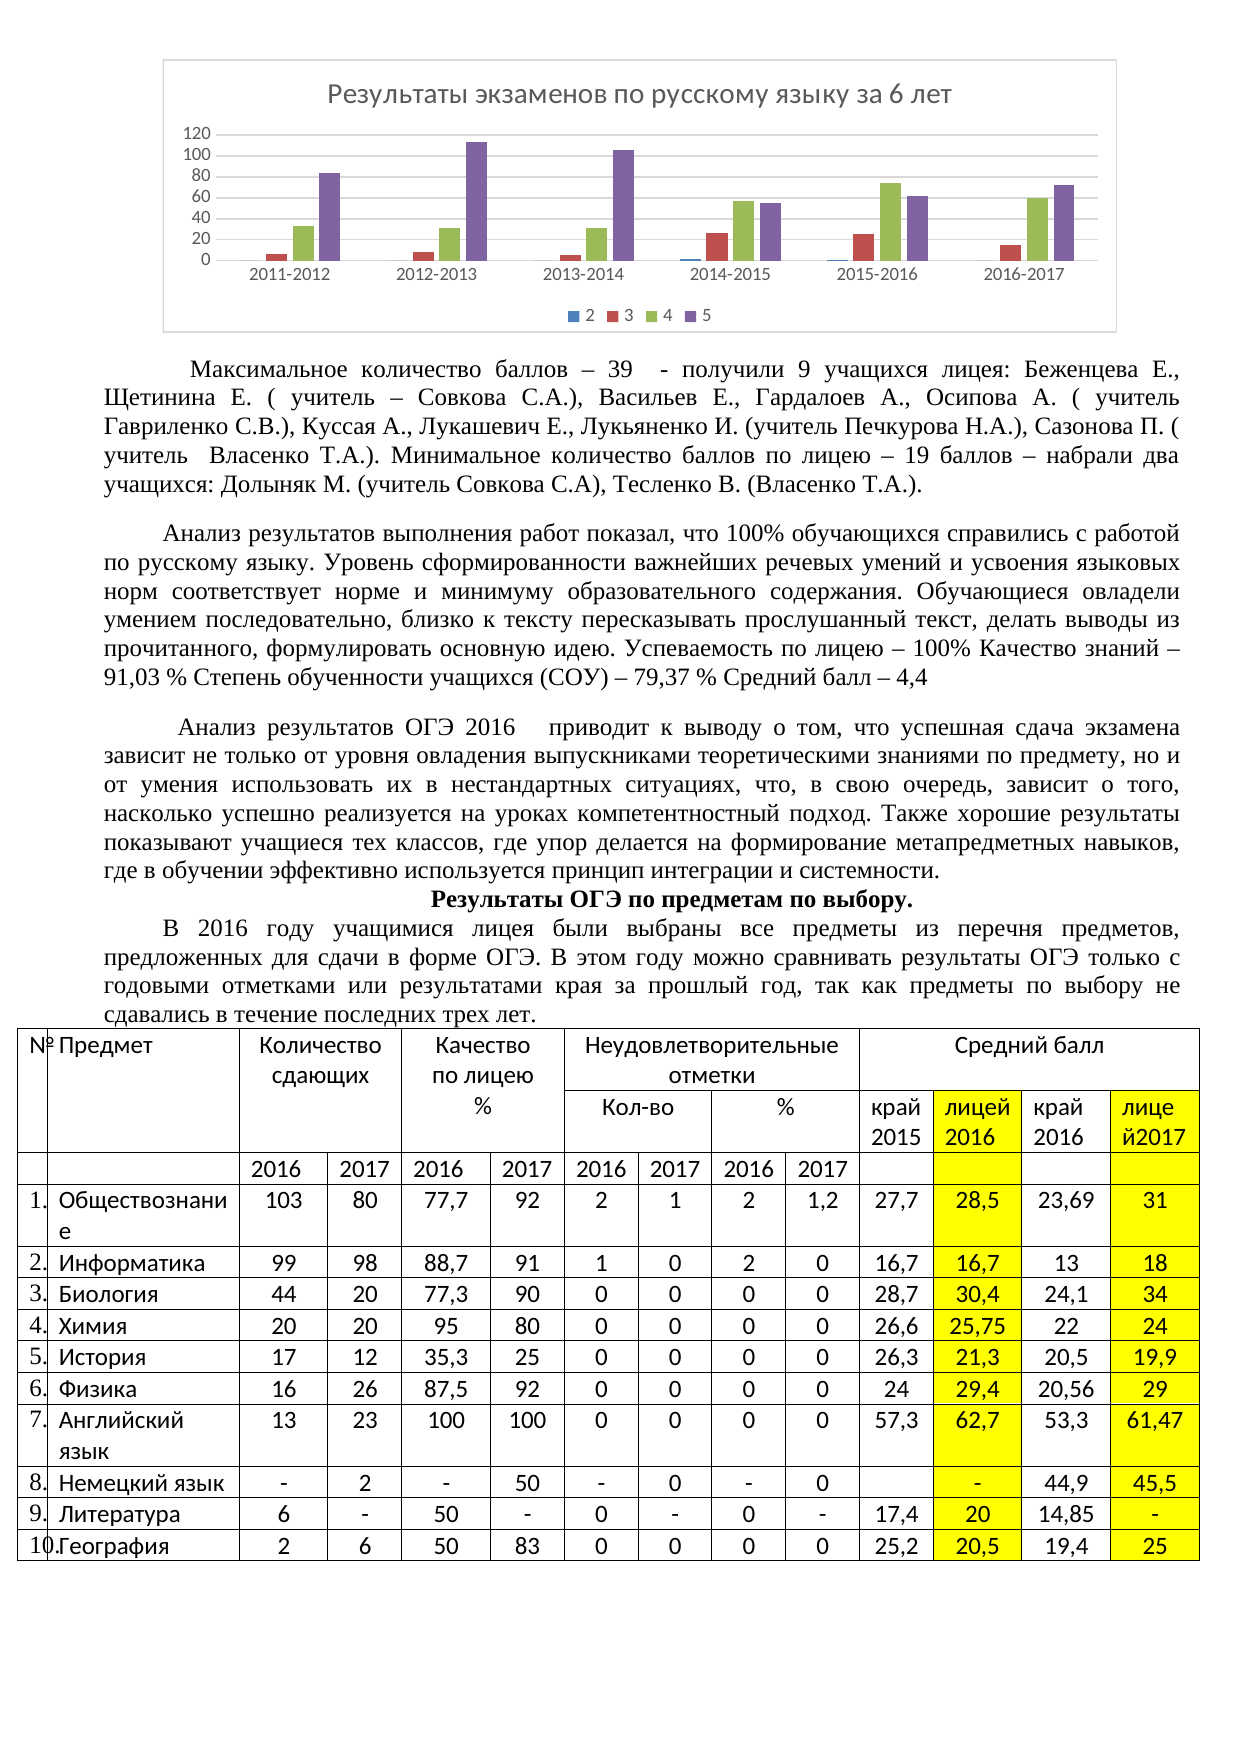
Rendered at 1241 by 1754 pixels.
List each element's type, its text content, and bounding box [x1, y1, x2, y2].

table_cell 50 [402, 1498, 490, 1529]
table_cell 80 [491, 1310, 564, 1340]
table_cell 35,3 [402, 1341, 490, 1372]
table_cell 26,6 [860, 1310, 933, 1340]
table_cell 0 [639, 1341, 711, 1372]
table_cell 95 [402, 1310, 490, 1340]
table_cell 2 [565, 1185, 638, 1246]
table_cell 0 [786, 1467, 859, 1497]
table_cell 25,2 [860, 1530, 933, 1560]
table_cell 2 [240, 1530, 327, 1560]
table_cell 0 [712, 1405, 785, 1466]
table_cell 62,7 [934, 1405, 1021, 1466]
table_cell 29 [1111, 1373, 1199, 1403]
table_cell 23,69 [1022, 1185, 1110, 1246]
table_cell [18, 1341, 47, 1372]
table_cell 0 [565, 1310, 638, 1340]
table_cell [1111, 1153, 1199, 1184]
table_cell 29,4 [934, 1373, 1021, 1403]
table_cell 45,5 [1111, 1467, 1199, 1497]
table_cell [18, 1498, 47, 1529]
table_cell 100 [402, 1405, 490, 1466]
table_cell Химия [48, 1310, 239, 1340]
table_cell 25 [1111, 1530, 1199, 1560]
table_cell 24 [1111, 1310, 1199, 1340]
table_cell 88,7 [402, 1247, 490, 1277]
table_cell 0 [786, 1278, 859, 1309]
table_cell 1,2 [786, 1185, 859, 1246]
table_cell [18, 1278, 47, 1309]
table_cell 0 [565, 1373, 638, 1403]
table_cell 0 [565, 1341, 638, 1372]
table_cell 61,47 [1111, 1405, 1199, 1466]
text Анализ результатов выполнения работ показал, что 100% обучающихся справились с работой по русскому языку. Уровень сформированности важнейших речевых умений и усвоения языковых норм соответствует норме и минимуму образовательного содержания. Обучающиеся овладели умением последовательно, близко к тексту пересказывать прослушанный текст, делать выводы из прочитанного, формулировать основную идею. Успеваемость по лицею – 100% Качество знаний – 91,03 % Степень обученности учащихся (СОУ) – 79,37 % Средний балл – 4,4 [103, 518, 1181, 691]
table_cell 0 [786, 1530, 859, 1560]
table_header Неудовлетворительные отметки [565, 1029, 859, 1090]
table_cell [18, 1247, 47, 1277]
table_cell 1 [565, 1247, 638, 1277]
table_cell 0 [565, 1405, 638, 1466]
table_cell 2016 [565, 1153, 638, 1184]
table_cell 28,5 [934, 1185, 1021, 1246]
table_cell 0 [639, 1373, 711, 1403]
table_cell 0 [712, 1530, 785, 1560]
text Максимальное количество баллов – 39 - получили 9 учащихся лицея: Беженцева Е., Щетинина Е. ( учитель – Совкова С.А.), Васильев Е., Гардалоев А., Осипова А. ( учитель Гавриленко С.В.), Куссая А., Лукашевич Е., Лукьяненко И. (учитель Печкурова Н.А.), Сазонова П. ( учитель Власенко Т.А.). Минимальное количество баллов по лицею – 19 баллов – набрали два учащихся: Долыняк М. (учитель Совкова С.А), Тесленко В. (Власенко Т.А.). [103, 354, 1181, 497]
table_cell 57,3 [860, 1405, 933, 1466]
table_cell - [639, 1498, 711, 1529]
table_cell 14,85 [1022, 1498, 1110, 1529]
text В 2016 году учащимися лицея были выбраны все предметы из перечня предметов, предложенных для сдачи в форме ОГЭ. В этом году можно сравнивать результаты ОГЭ только с годовыми отметками или результатами края за прошлый год, так как предметы по выбору не сдавались в течение последних трех лет. [103, 913, 1181, 1028]
table_cell [18, 1185, 47, 1246]
table_cell 0 [639, 1247, 711, 1277]
table_cell 2016 [402, 1153, 490, 1184]
table_cell 0 [712, 1373, 785, 1403]
table_cell 17,4 [860, 1498, 933, 1529]
table_cell 0 [639, 1405, 711, 1466]
table_cell 53,3 [1022, 1405, 1110, 1466]
table_cell 20,56 [1022, 1373, 1110, 1403]
table_header Средний балл [860, 1029, 1199, 1090]
table_cell [18, 1405, 47, 1466]
table_cell 2016 [240, 1153, 327, 1184]
table_cell 98 [328, 1247, 401, 1277]
table_cell - [328, 1498, 401, 1529]
table_cell 77,3 [402, 1278, 490, 1309]
table_cell 2017 [328, 1153, 401, 1184]
table_cell 50 [402, 1530, 490, 1560]
table_cell 91 [491, 1247, 564, 1277]
table_cell История [48, 1341, 239, 1372]
table_cell 0 [565, 1498, 638, 1529]
table_cell 13 [240, 1405, 327, 1466]
table_cell 16 [240, 1373, 327, 1403]
text Анализ результатов ОГЭ 2016 приводит к выводу о том, что успешная сдача экзамена зависит не только от уровня овладения выпускниками теоретическими знаниями по предмету, но и от умения использовать их в нестандартных ситуациях, что, в свою очередь, зависит о того, насколько успешно реализуется на уроках компетентностный подход. Также хорошие результаты показывают учащиеся тех классов, где упор делается на формирование метапредметных навыков, где в обучении эффективно используется принцип интеграции и системности. [103, 712, 1181, 884]
table_cell лицей2017 [1111, 1091, 1199, 1152]
table_cell 20 [934, 1498, 1021, 1529]
table_cell - [491, 1498, 564, 1529]
table_cell 6 [240, 1498, 327, 1529]
table_cell 26,3 [860, 1341, 933, 1372]
table_cell - [565, 1467, 638, 1497]
table_cell 24,1 [1022, 1278, 1110, 1309]
table_cell лицей 2016 [934, 1091, 1021, 1152]
table_cell [934, 1153, 1021, 1184]
table_cell 31 [1111, 1185, 1199, 1246]
table_cell край 2016 [1022, 1091, 1110, 1152]
table_cell - [402, 1467, 490, 1497]
table_cell 0 [712, 1498, 785, 1529]
table_cell 24 [860, 1373, 933, 1403]
table_cell 83 [491, 1530, 564, 1560]
table_cell 77,7 [402, 1185, 490, 1246]
table_cell [1022, 1153, 1110, 1184]
table_cell 0 [786, 1341, 859, 1372]
table_cell [860, 1467, 933, 1497]
table_cell 18 [1111, 1247, 1199, 1277]
table_cell 100 [491, 1405, 564, 1466]
table_cell 99 [240, 1247, 327, 1277]
table_header № [18, 1029, 47, 1152]
table_cell 23 [328, 1405, 401, 1466]
table_cell 16,7 [934, 1247, 1021, 1277]
table_cell % [712, 1091, 859, 1152]
table_cell 20,5 [1022, 1341, 1110, 1372]
table_cell Информатика [48, 1247, 239, 1277]
table_cell 0 [639, 1310, 711, 1340]
table_cell 0 [786, 1247, 859, 1277]
table_cell - [1111, 1498, 1199, 1529]
table_cell 0 [565, 1278, 638, 1309]
table_cell 2017 [786, 1153, 859, 1184]
table_cell 25,75 [934, 1310, 1021, 1340]
table_cell 1 [639, 1185, 711, 1246]
table_cell 80 [328, 1185, 401, 1246]
table_cell Биология [48, 1278, 239, 1309]
table_cell 12 [328, 1341, 401, 1372]
table_cell 87,5 [402, 1373, 490, 1403]
table_cell 0 [712, 1278, 785, 1309]
table_cell 17 [240, 1341, 327, 1372]
table_cell 0 [786, 1405, 859, 1466]
table_cell 92 [491, 1185, 564, 1246]
table_cell 20 [328, 1310, 401, 1340]
table_cell [18, 1310, 47, 1340]
table_cell 20 [328, 1278, 401, 1309]
table_cell 0 [639, 1467, 711, 1497]
table_cell 2 [712, 1247, 785, 1277]
table_cell [860, 1153, 933, 1184]
table_cell 34 [1111, 1278, 1199, 1309]
table_cell 2016 [712, 1153, 785, 1184]
table_cell Немецкий язык [48, 1467, 239, 1497]
table_cell 0 [786, 1310, 859, 1340]
table_cell Обществознание [48, 1185, 239, 1246]
table_cell 27,7 [860, 1185, 933, 1246]
table_cell [48, 1153, 239, 1184]
table_header Предмет [48, 1029, 239, 1152]
table_cell 44,9 [1022, 1467, 1110, 1497]
table_cell 13 [1022, 1247, 1110, 1277]
table_cell 0 [639, 1278, 711, 1309]
table_cell 19,9 [1111, 1341, 1199, 1372]
table_cell 28,7 [860, 1278, 933, 1309]
table_cell 20 [240, 1310, 327, 1340]
table_cell - [934, 1467, 1021, 1497]
table_cell 0 [565, 1530, 638, 1560]
table_cell 2017 [491, 1153, 564, 1184]
table_header Количество сдающих [240, 1029, 401, 1152]
table_cell 2017 [639, 1153, 711, 1184]
table_cell 0 [786, 1373, 859, 1403]
table_cell 0 [639, 1530, 711, 1560]
table_cell Кол-во [565, 1091, 711, 1152]
table_cell [18, 1467, 47, 1497]
table_cell 20,5 [934, 1530, 1021, 1560]
table_cell 26 [328, 1373, 401, 1403]
table_cell [18, 1373, 47, 1403]
table_cell 6 [328, 1530, 401, 1560]
table_cell [18, 1530, 47, 1560]
text Результаты ОГЭ по предметам по выбору. [103, 884, 1181, 913]
table_cell 19,4 [1022, 1530, 1110, 1560]
table_cell 21,3 [934, 1341, 1021, 1372]
table_cell - [712, 1467, 785, 1497]
table_cell 30,4 [934, 1278, 1021, 1309]
table_cell 22 [1022, 1310, 1110, 1340]
table_header Качество по лицею % [402, 1029, 564, 1152]
table_cell 25 [491, 1341, 564, 1372]
table_cell [18, 1153, 47, 1184]
table_cell 0 [712, 1310, 785, 1340]
table_cell 2 [328, 1467, 401, 1497]
table_cell - [240, 1467, 327, 1497]
table_cell край 2015 [860, 1091, 933, 1152]
table_cell 92 [491, 1373, 564, 1403]
table_cell 16,7 [860, 1247, 933, 1277]
table_cell Физика [48, 1373, 239, 1403]
table_cell 0 [712, 1341, 785, 1372]
table_cell Английский язык [48, 1405, 239, 1466]
table_cell 2 [712, 1185, 785, 1246]
table_cell 50 [491, 1467, 564, 1497]
table_cell Литература [48, 1498, 239, 1529]
table_cell 44 [240, 1278, 327, 1309]
table_cell География [48, 1530, 239, 1560]
table_cell - [786, 1498, 859, 1529]
table_cell 103 [240, 1185, 327, 1246]
table_cell 90 [491, 1278, 564, 1309]
